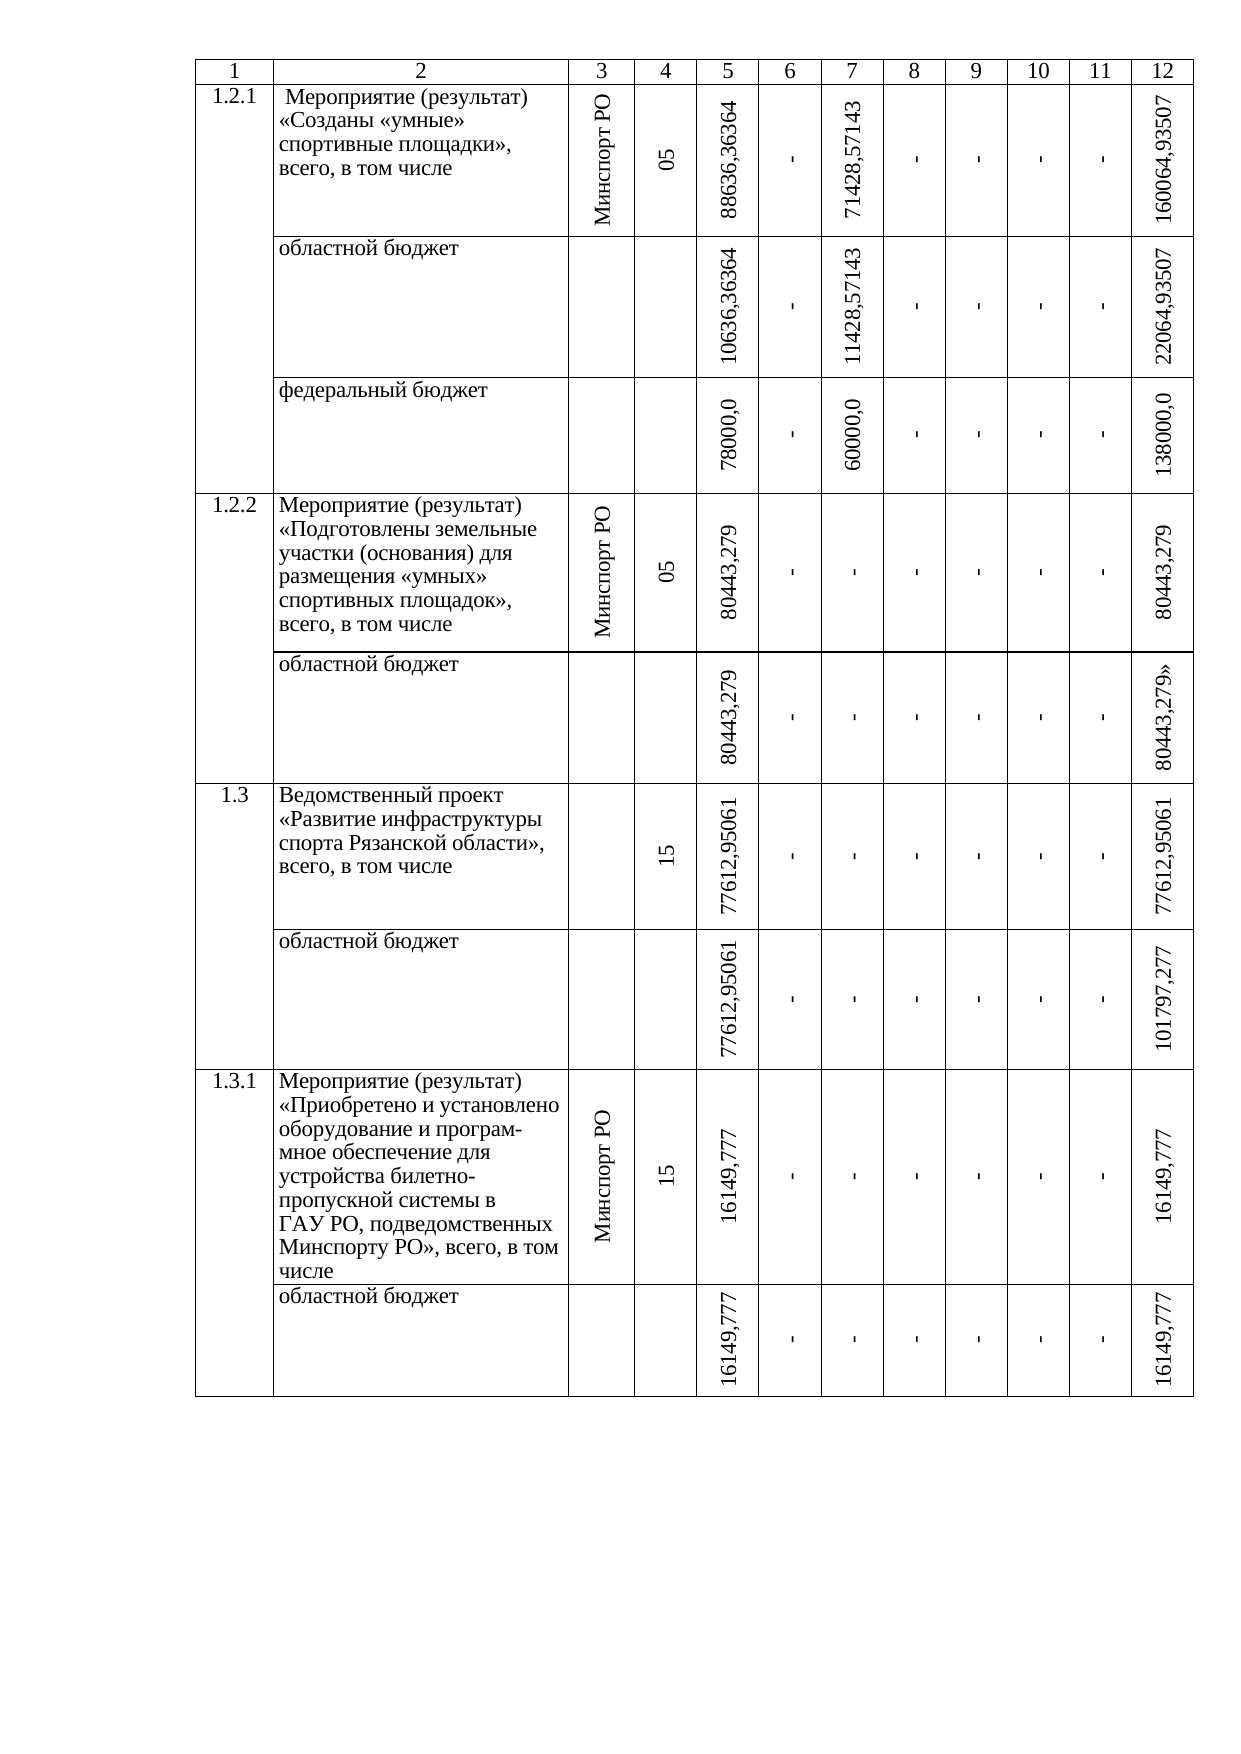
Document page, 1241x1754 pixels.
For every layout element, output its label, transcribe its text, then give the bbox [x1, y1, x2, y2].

table_header 12 [1132, 60, 1193, 84]
table_cell Минспорт РО [569, 1070, 634, 1283]
table_cell - [822, 494, 883, 651]
table_cell [569, 1285, 634, 1396]
table_cell - [822, 930, 883, 1069]
table_header 11 [1070, 60, 1131, 84]
table_cell [635, 653, 696, 783]
table_cell 80443,279» [1132, 653, 1193, 783]
table_cell - [1008, 1285, 1069, 1396]
table_cell 60000,0 [822, 378, 883, 492]
table_cell [635, 237, 696, 377]
table_cell 88636,36364 [697, 85, 758, 236]
table_cell 16149,777 [1132, 1285, 1193, 1396]
table_cell - [946, 1285, 1007, 1396]
table_cell - [884, 237, 945, 377]
table_cell Ведомственный проект «Развитие инфраструктуры спорта Рязанской области», всего, в том числе [274, 784, 568, 929]
table_cell - [759, 1285, 821, 1396]
table_header 1 [196, 60, 273, 84]
table_cell - [946, 653, 1007, 783]
table_cell [569, 784, 634, 929]
table_cell - [1070, 930, 1131, 1069]
table_cell - [1008, 85, 1069, 236]
table_cell 10636,36364 [697, 237, 758, 377]
table_cell - [946, 85, 1007, 236]
table_cell - [1008, 930, 1069, 1069]
table_cell [635, 930, 696, 1069]
table_cell [569, 237, 634, 377]
table_cell Минспорт РО [569, 494, 634, 651]
table_cell - [1070, 237, 1131, 377]
table_cell 77612,95061 [697, 784, 758, 929]
table_cell - [884, 1070, 945, 1283]
table_cell - [759, 784, 821, 929]
table_cell - [1070, 85, 1131, 236]
table_cell - [946, 494, 1007, 651]
table_header 10 [1008, 60, 1069, 84]
table_header 6 [759, 60, 821, 84]
table_cell - [884, 930, 945, 1069]
table_cell 77612,95061 [697, 930, 758, 1069]
table_cell - [759, 494, 821, 651]
table_cell - [1008, 653, 1069, 783]
table_cell Мероприятие (результат) «Созданы «умные» спортивные площадки», всего, в том числе [274, 85, 568, 236]
table_cell - [1070, 653, 1131, 783]
table_cell 71428,57143 [822, 85, 883, 236]
table_cell - [822, 784, 883, 929]
table_cell областной бюджет [274, 237, 568, 377]
table_cell 1.3.1 [196, 1070, 273, 1396]
table_cell 16149,777 [697, 1285, 758, 1396]
table_cell областной бюджет [274, 930, 568, 1069]
table_cell [569, 378, 634, 492]
table_cell 77612,95061 [1132, 784, 1193, 929]
table_cell - [1070, 1070, 1131, 1283]
table_cell - [1070, 1285, 1131, 1396]
table_cell 138000,0 [1132, 378, 1193, 492]
table_cell [569, 653, 634, 783]
table_cell - [1008, 378, 1069, 492]
table_header 7 [822, 60, 883, 84]
table_cell 16149,777 [697, 1070, 758, 1283]
table_cell - [759, 85, 821, 236]
table_cell - [884, 494, 945, 651]
table_cell - [1008, 1070, 1069, 1283]
table_cell - [946, 784, 1007, 929]
table_cell - [884, 85, 945, 236]
table_cell [635, 378, 696, 492]
table_cell - [822, 653, 883, 783]
table_cell - [822, 1070, 883, 1283]
table_cell 1.2.2 [196, 494, 273, 783]
table_cell 15 [635, 1070, 696, 1283]
table_cell федеральный бюджет [274, 378, 568, 492]
table_header 8 [884, 60, 945, 84]
table_cell областной бюджет [274, 1285, 568, 1396]
table_cell Минспорт РО [569, 85, 634, 236]
table_cell - [1070, 494, 1131, 651]
table_header 4 [635, 60, 696, 84]
table_cell 1.2.1 [196, 85, 273, 492]
table_cell 80443,279 [1132, 494, 1193, 651]
table_header 2 [274, 60, 568, 84]
table_cell - [946, 1070, 1007, 1283]
table_cell 05 [635, 85, 696, 236]
table_cell 05 [635, 494, 696, 651]
table_cell - [1070, 378, 1131, 492]
table_cell - [884, 784, 945, 929]
table_header 5 [697, 60, 758, 84]
table_cell 80443,279 [697, 653, 758, 783]
table_cell - [946, 930, 1007, 1069]
table_cell - [884, 1285, 945, 1396]
table_cell 22064,93507 [1132, 237, 1193, 377]
table_cell - [759, 237, 821, 377]
table_cell областной бюджет [274, 653, 568, 783]
table_cell - [1008, 494, 1069, 651]
table_cell 78000,0 [697, 378, 758, 492]
table_cell - [884, 378, 945, 492]
table_cell 11428,57143 [822, 237, 883, 377]
table_cell - [759, 930, 821, 1069]
table_cell - [946, 237, 1007, 377]
table_cell Мероприятие (результат) «Подготовлены земельные участки (основания) для размещения «умных» спортивных площадок», всего, в том числе [274, 494, 568, 651]
table_cell - [759, 1070, 821, 1283]
table_cell [569, 930, 634, 1069]
table_header 3 [569, 60, 634, 84]
table_cell Мероприятие (результат) «Приобретено и установлено оборудование и програм-мное обеспечение для устройства билетно-пропускной системы в ГАУ РО, подведомственных Минспорту РО», всего, в том числе [274, 1070, 568, 1283]
table_cell - [822, 1285, 883, 1396]
table_cell - [1008, 237, 1069, 377]
table_cell - [759, 378, 821, 492]
table_cell 16149,777 [1132, 1070, 1193, 1283]
table_cell - [1008, 784, 1069, 929]
table_cell 1.3 [196, 784, 273, 1069]
table_cell 15 [635, 784, 696, 929]
table_cell - [759, 653, 821, 783]
table_cell 80443,279 [697, 494, 758, 651]
table_cell - [884, 653, 945, 783]
table_cell 160064,93507 [1132, 85, 1193, 236]
table_cell - [946, 378, 1007, 492]
table_cell - [1070, 784, 1131, 929]
table_header 9 [946, 60, 1007, 84]
table_cell 101797,277 [1132, 930, 1193, 1069]
table_cell [635, 1285, 696, 1396]
